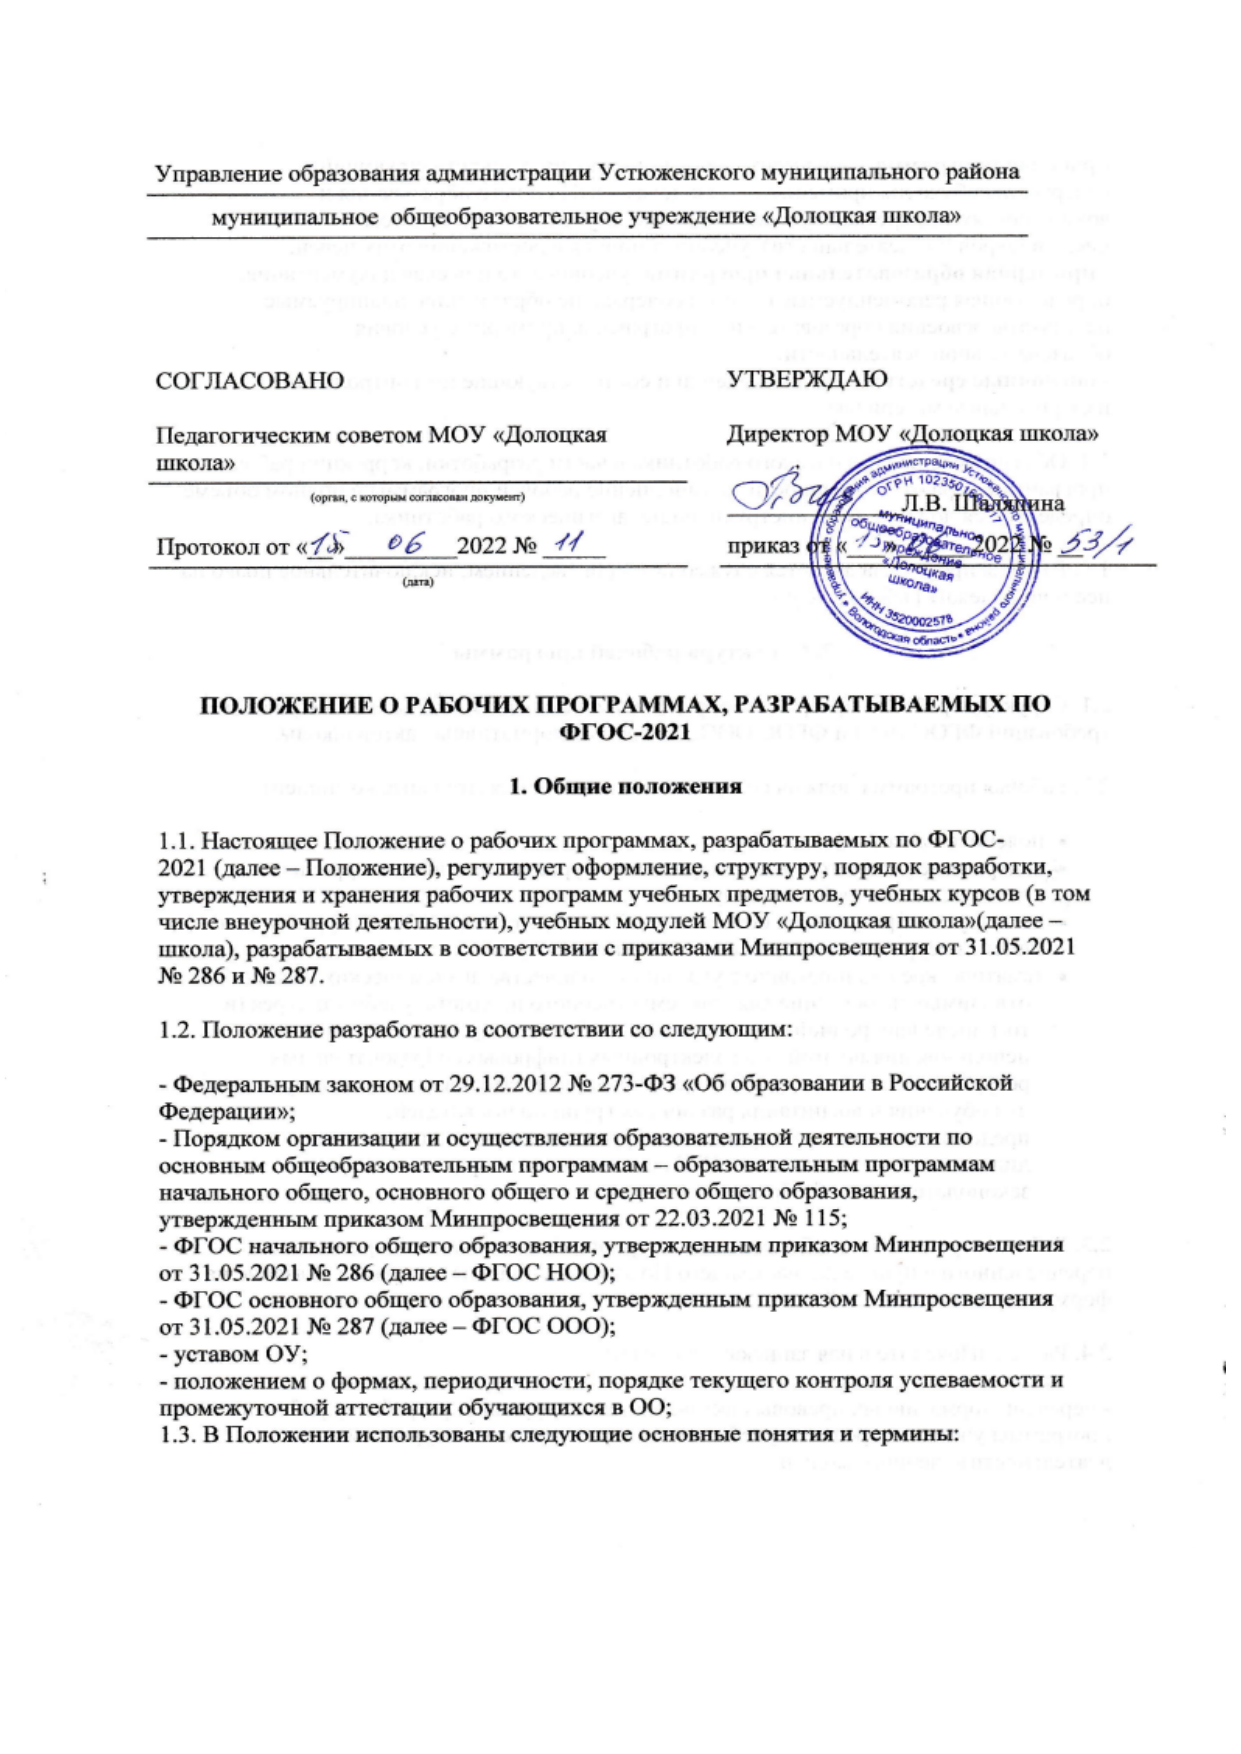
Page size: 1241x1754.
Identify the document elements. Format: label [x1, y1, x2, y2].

picture [4, 139, 1226, 1547]
